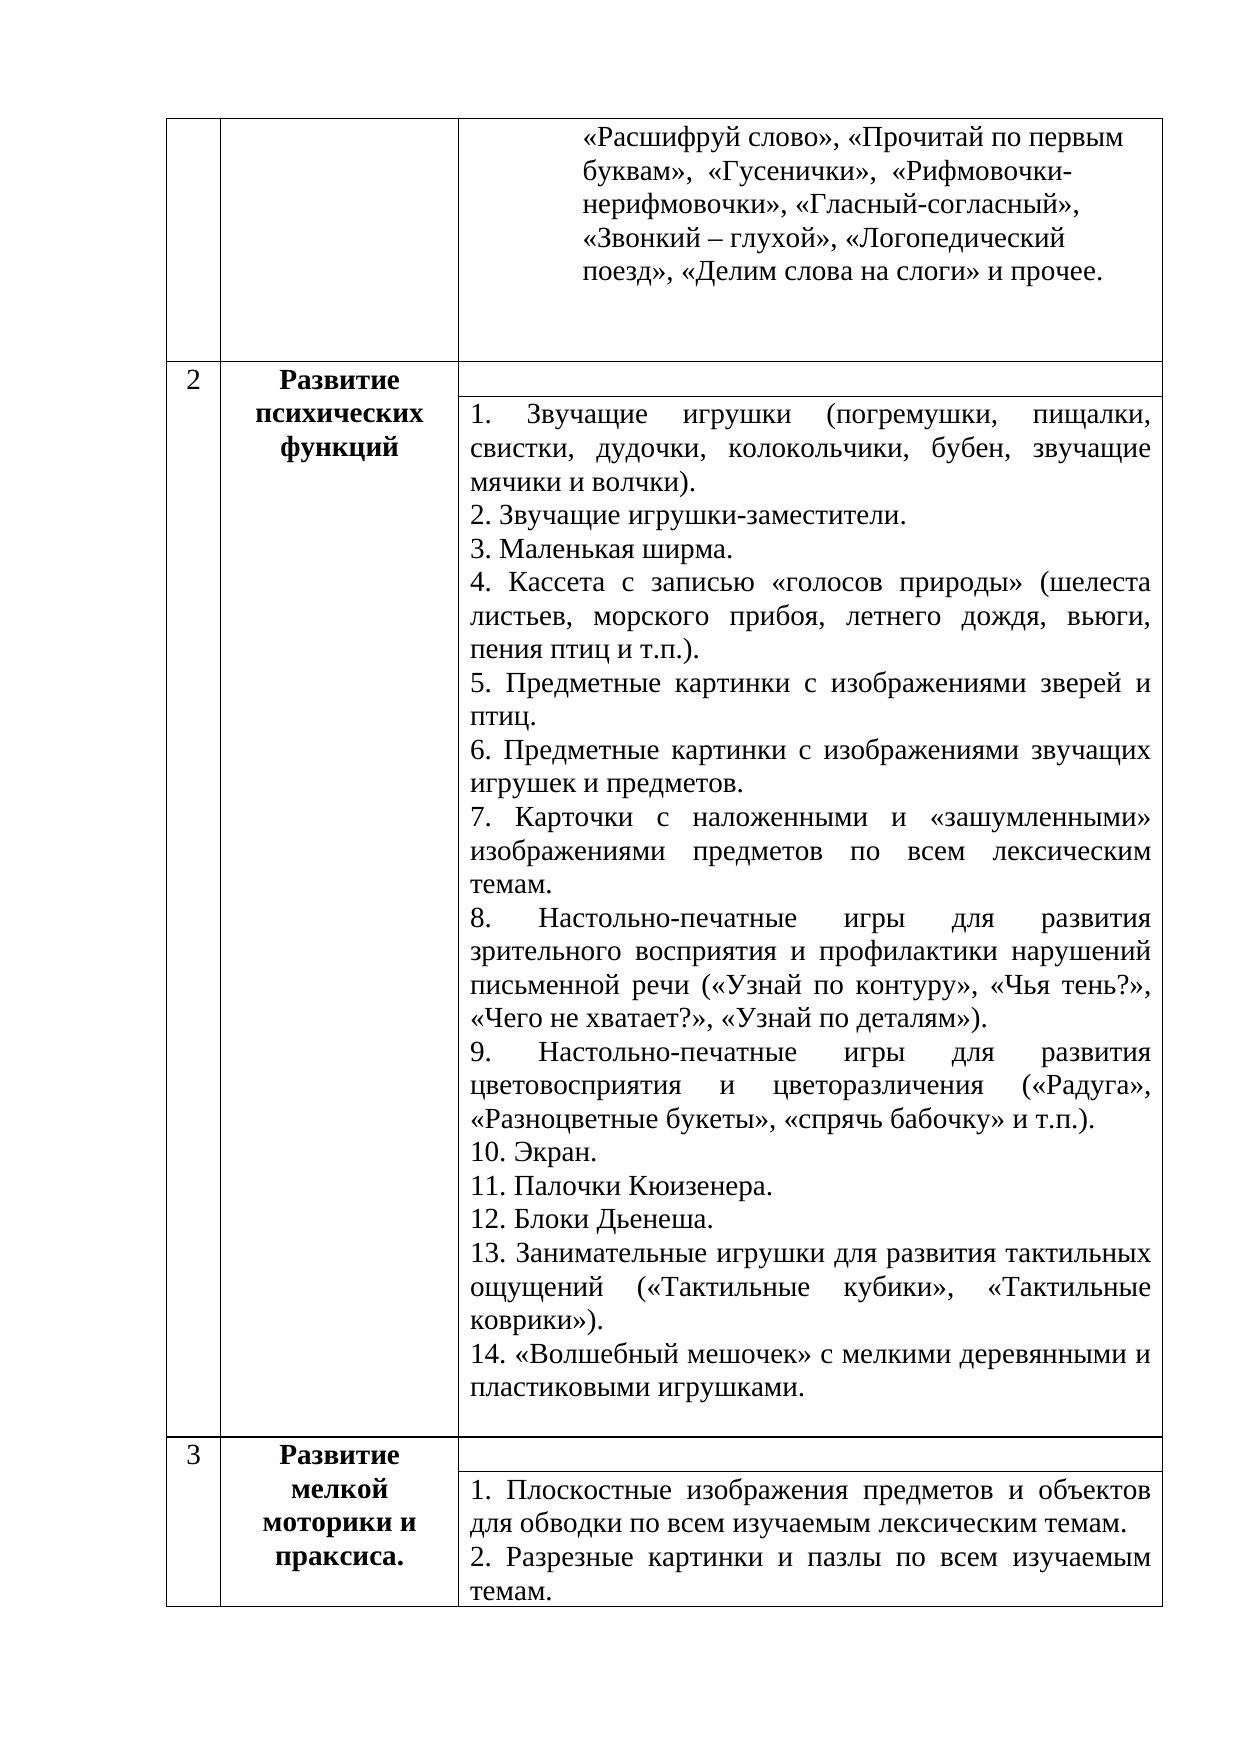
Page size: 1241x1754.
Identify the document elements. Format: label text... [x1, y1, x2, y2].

table_cell [459, 1438, 1162, 1471]
table_cell 3 [167, 1438, 220, 1606]
table_cell Развитие мелкой моторики и праксиса. [221, 1438, 458, 1606]
table_cell Развитие психических функций [221, 362, 458, 1436]
table_cell [459, 362, 1162, 396]
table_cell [459, 1472, 1162, 1606]
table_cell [459, 119, 1162, 361]
table_cell 2 [167, 362, 220, 1436]
table_cell 1. Звучащие игрушки (погремушки, пищалки, свистки, дудочки, колокольчики, бубен, звучащие мячики и волчки). 2. Звучащие игрушки-заместители. 3. Маленькая ширма. 4. Кассета с записью «голосов природы» (шелеста листьев, морского прибоя, летнего дождя, вьюги, пения птиц и т.п.). 5. Предметные картинки с изображениями зверей и птиц. 6. Предметные картинки с изображениями звучащих игрушек и предметов. 7. Карточки с наложенными и «зашумленными» изображениями предметов по всем лексическим темам. 8. Настольно-печатные игры для развития зрительного восприятия и профилактики нарушений письменной речи («Узнай по контуру», «Чья тень?», «Чего не хватает?», «Узнай по деталям»). 9. Настольно-печатные игры для развития цветовосприятия и цветоразличения («Радуга», «Разноцветные букеты», «спрячь бабочку» и т.п.). 10. Экран. 11. Палочки Кюизенера. 12. Блоки Дьенеша. 13. Занимательные игрушки для развития тактильных ощущений («Тактильные кубики», «Тактильные коврики»). 14. «Волшебный мешочек» с мелкими деревянными и пластиковыми игрушками. [459, 397, 1162, 1436]
